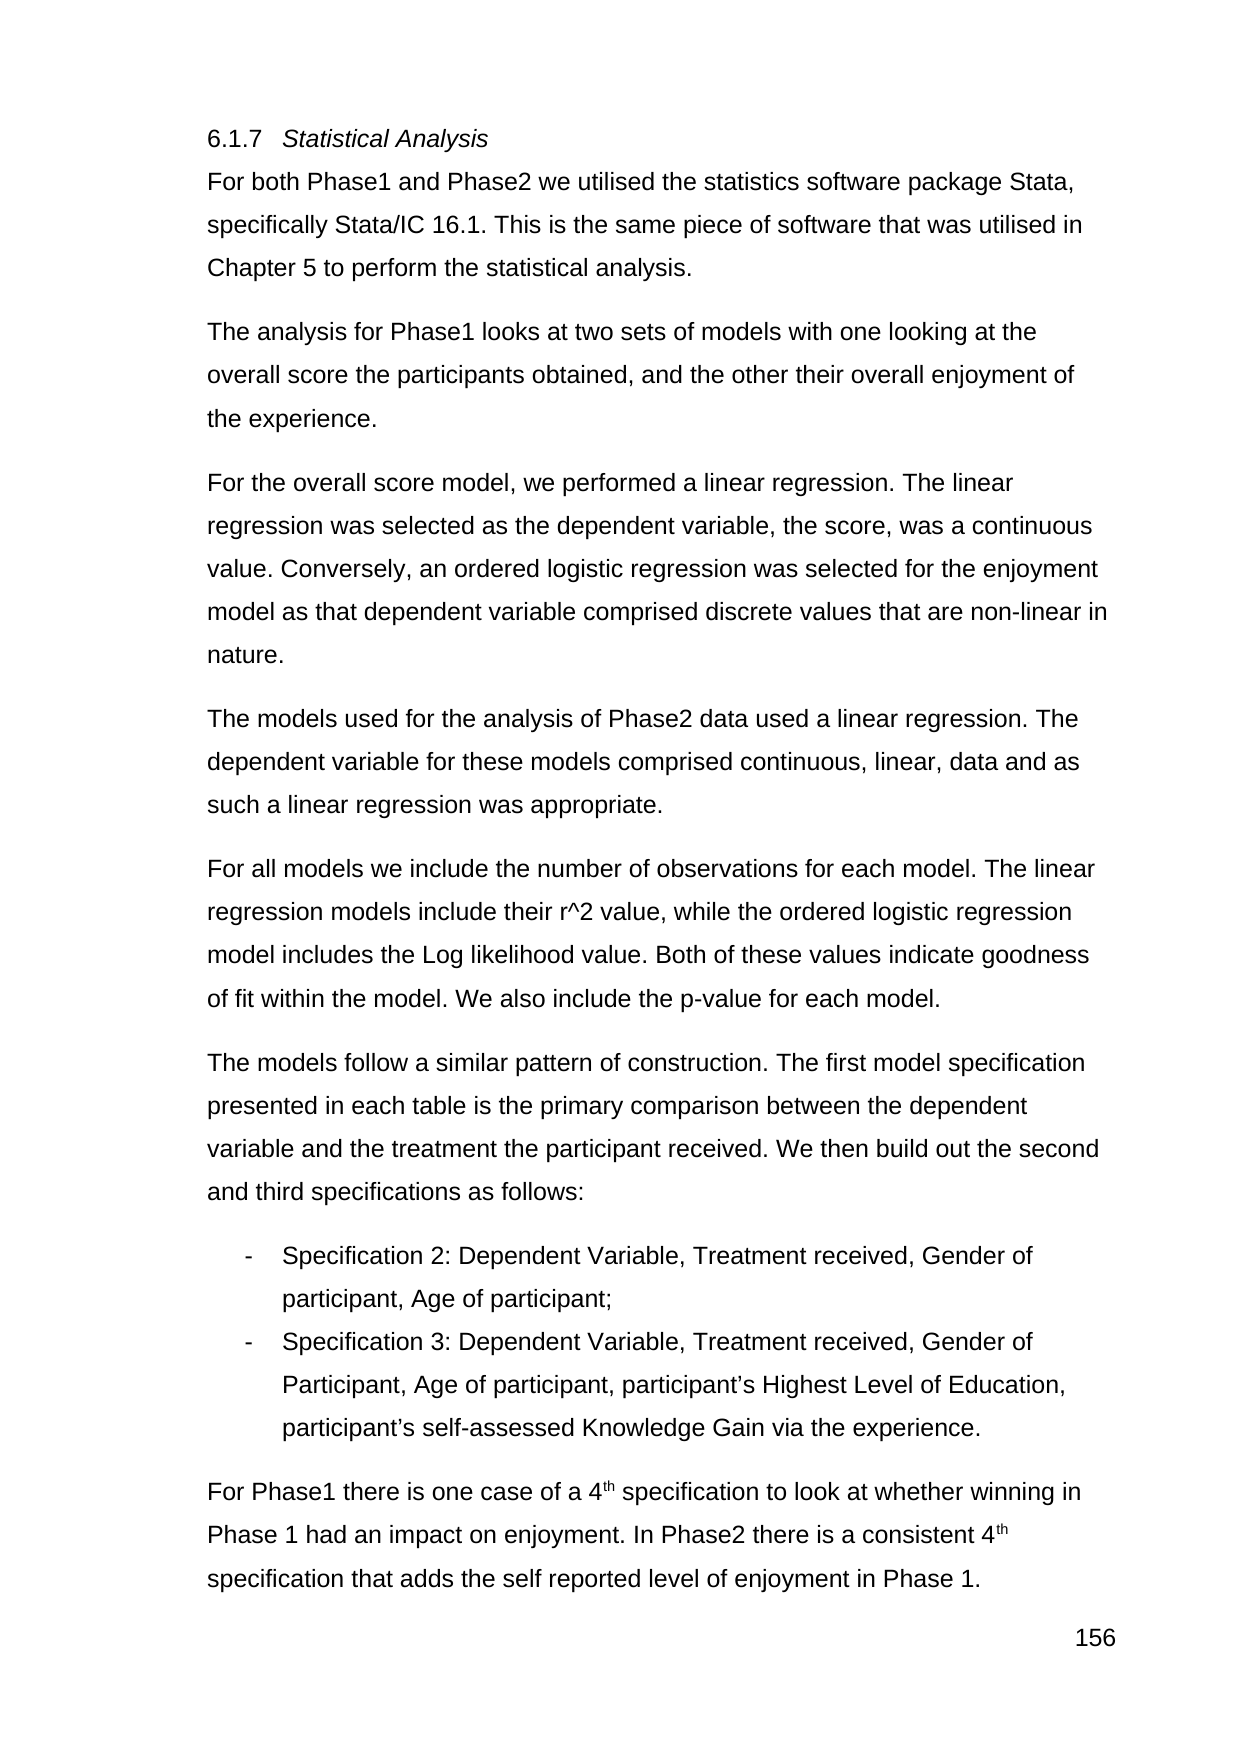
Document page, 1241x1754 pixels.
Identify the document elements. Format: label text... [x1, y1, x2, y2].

text For Phase1 there is one case of a 4th specification to look at whether winning in Phase 1 had an impact on enjoyment. In Phase2 there is a consistent 4th specification that adds the self reported level of enjoyment in Phase 1. [207, 1477, 1116, 1592]
text The models used for the analysis of Phase2 data used a linear regression. The dependent variable for these models comprised continuous, linear, data and as such a linear regression was appropriate. [207, 704, 1116, 819]
list Specification 3: Dependent Variable, Treatment received, Gender of Participant, Age of participant, participant’s Highest Level of Education, participant’s self-assessed Knowledge Gain via the experience. [244, 1327, 1116, 1442]
text For all models we include the number of observations for each model. The linear regression models include their r^2 value, while the ordered logistic regression model includes the Log likelihood value. Both of these values indicate goodness of fit within the model. We also include the p-value for each model. [207, 854, 1116, 1012]
text For the overall score model, we performed a linear regression. The linear regression was selected as the dependent variable, the score, was a continuous value. Conversely, an ordered logistic regression was selected for the enjoyment model as that dependent variable comprised discrete values that are non-linear in nature. [207, 468, 1116, 669]
list Specification 2: Dependent Variable, Treatment received, Gender of participant, Age of participant; [244, 1241, 1116, 1313]
subtitle Statistical Analysis [207, 124, 1116, 153]
text The analysis for Phase1 looks at two sets of models with one looking at the overall score the participants obtained, and the other their overall enjoyment of the experience. [207, 317, 1116, 432]
text The models follow a similar pattern of construction. The first model specification presented in each table is the primary comparison between the dependent variable and the treatment the participant received. We then build out the second and third specifications as follows: [207, 1048, 1116, 1206]
text For both Phase1 and Phase2 we utilised the statistics software package Stata, specifically Stata/IC 16.1. This is the same piece of software that was utilised in Chapter 5 to perform the statistical analysis. [207, 167, 1116, 282]
